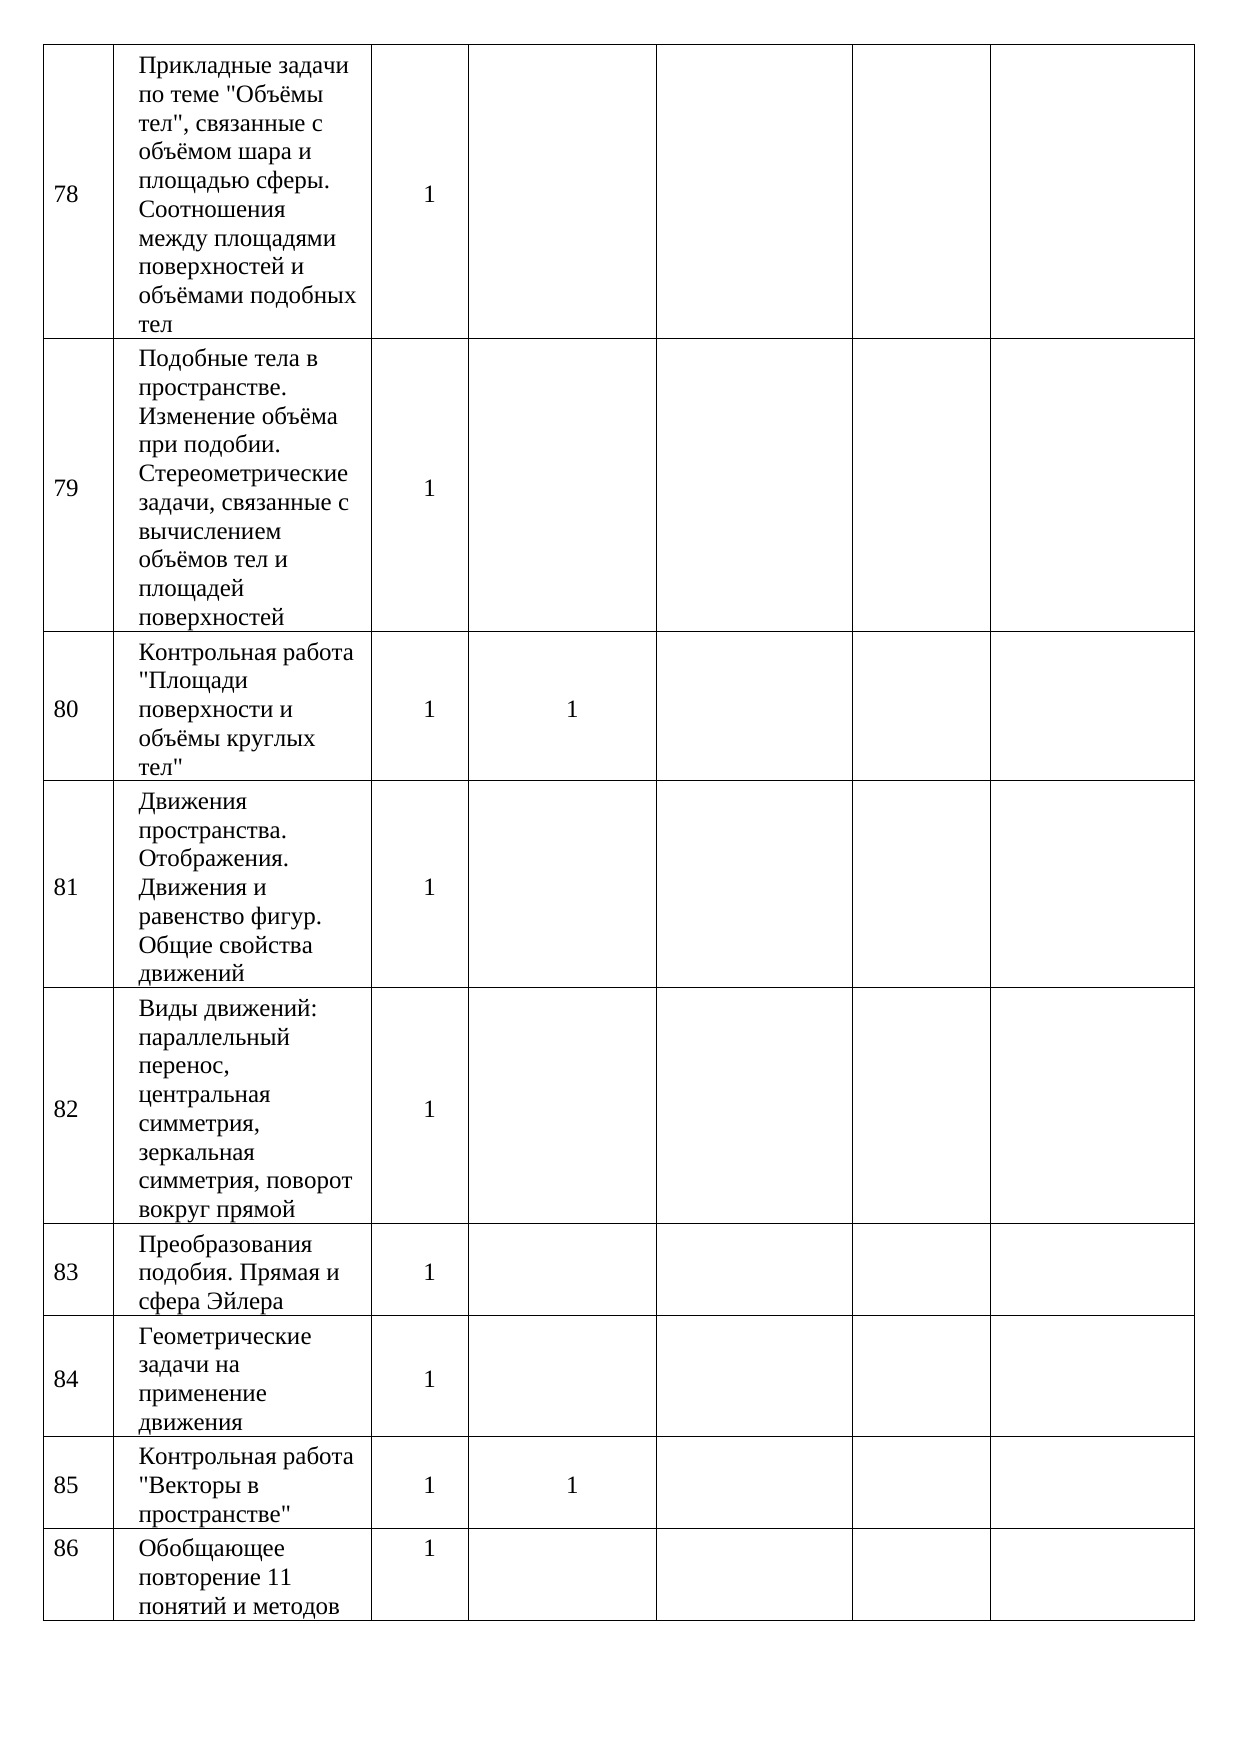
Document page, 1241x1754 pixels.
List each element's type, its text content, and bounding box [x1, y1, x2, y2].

table_cell 86 [44, 1529, 113, 1620]
table_cell [991, 1224, 1194, 1315]
table_cell Контрольная работа "Площади поверхности и объёмы круглых тел" [114, 632, 371, 780]
table_cell Преобразования подобия. Прямая и сфера Эйлера [114, 1224, 371, 1315]
table_cell [991, 45, 1194, 338]
table_cell 1 [372, 781, 468, 987]
table_cell [657, 339, 852, 631]
table_cell Геометрические задачи на применение движения [114, 1316, 371, 1436]
table_cell [991, 339, 1194, 631]
table_cell 1 [372, 1224, 468, 1315]
table_cell [469, 781, 656, 987]
table_cell [657, 781, 852, 987]
table_cell [991, 1316, 1194, 1436]
table_cell 1 [372, 988, 468, 1223]
table_cell Прикладные задачи по теме "Объёмы тел", связанные с объёмом шара и площадью сферы. Соотношения между площадями поверхностей и объёмами подобных тел [114, 45, 371, 338]
table_cell 1 [372, 1437, 468, 1528]
table_cell [991, 632, 1194, 780]
table_cell 83 [44, 1224, 113, 1315]
table_cell [657, 1437, 852, 1528]
table_cell [853, 781, 990, 987]
table_cell [657, 1224, 852, 1315]
table_cell [853, 339, 990, 631]
table_cell 81 [44, 781, 113, 987]
table_cell [853, 1437, 990, 1528]
table_cell [469, 1224, 656, 1315]
table_cell [469, 1316, 656, 1436]
table_cell 84 [44, 1316, 113, 1436]
table_cell [853, 45, 990, 338]
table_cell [114, 1529, 371, 1620]
table_cell [657, 1316, 852, 1436]
table_cell Движения пространства. Отображения. Движения и равенство фигур. Общие свойства движений [114, 781, 371, 987]
table_cell 1 [372, 1316, 468, 1436]
table_cell [991, 781, 1194, 987]
table_cell 1 [372, 339, 468, 631]
table_cell Контрольная работа "Векторы в пространстве" [114, 1437, 371, 1528]
table_cell 85 [44, 1437, 113, 1528]
table_cell 1 [469, 1437, 656, 1528]
table_cell [657, 1529, 852, 1620]
table_cell 1 [469, 632, 656, 780]
table_cell [657, 632, 852, 780]
table_cell [469, 45, 656, 338]
table_cell [991, 1437, 1194, 1528]
table_cell [853, 1224, 990, 1315]
table_cell 1 [372, 632, 468, 780]
table_cell 80 [44, 632, 113, 780]
table_cell [991, 988, 1194, 1223]
table_cell 82 [44, 988, 113, 1223]
table_cell 1 [372, 1529, 468, 1620]
table_cell [469, 339, 656, 631]
table_cell Подобные тела в пространстве. Изменение объёма при подобии. Стереометрические задачи, связанные с вычислением объёмов тел и площадей поверхностей [114, 339, 371, 631]
table_cell [657, 988, 852, 1223]
table_cell 79 [44, 339, 113, 631]
table_cell [853, 632, 990, 780]
table_cell 78 [44, 45, 113, 338]
table_cell [991, 1529, 1194, 1620]
table_cell [469, 988, 656, 1223]
table_cell 1 [372, 45, 468, 338]
table_cell [853, 1316, 990, 1436]
table_cell [657, 45, 852, 338]
table_cell [853, 988, 990, 1223]
table_cell [469, 1529, 656, 1620]
table_cell [853, 1529, 990, 1620]
table_cell Виды движений: параллельный перенос, центральная симметрия, зеркальная симметрия, поворот вокруг прямой [114, 988, 371, 1223]
